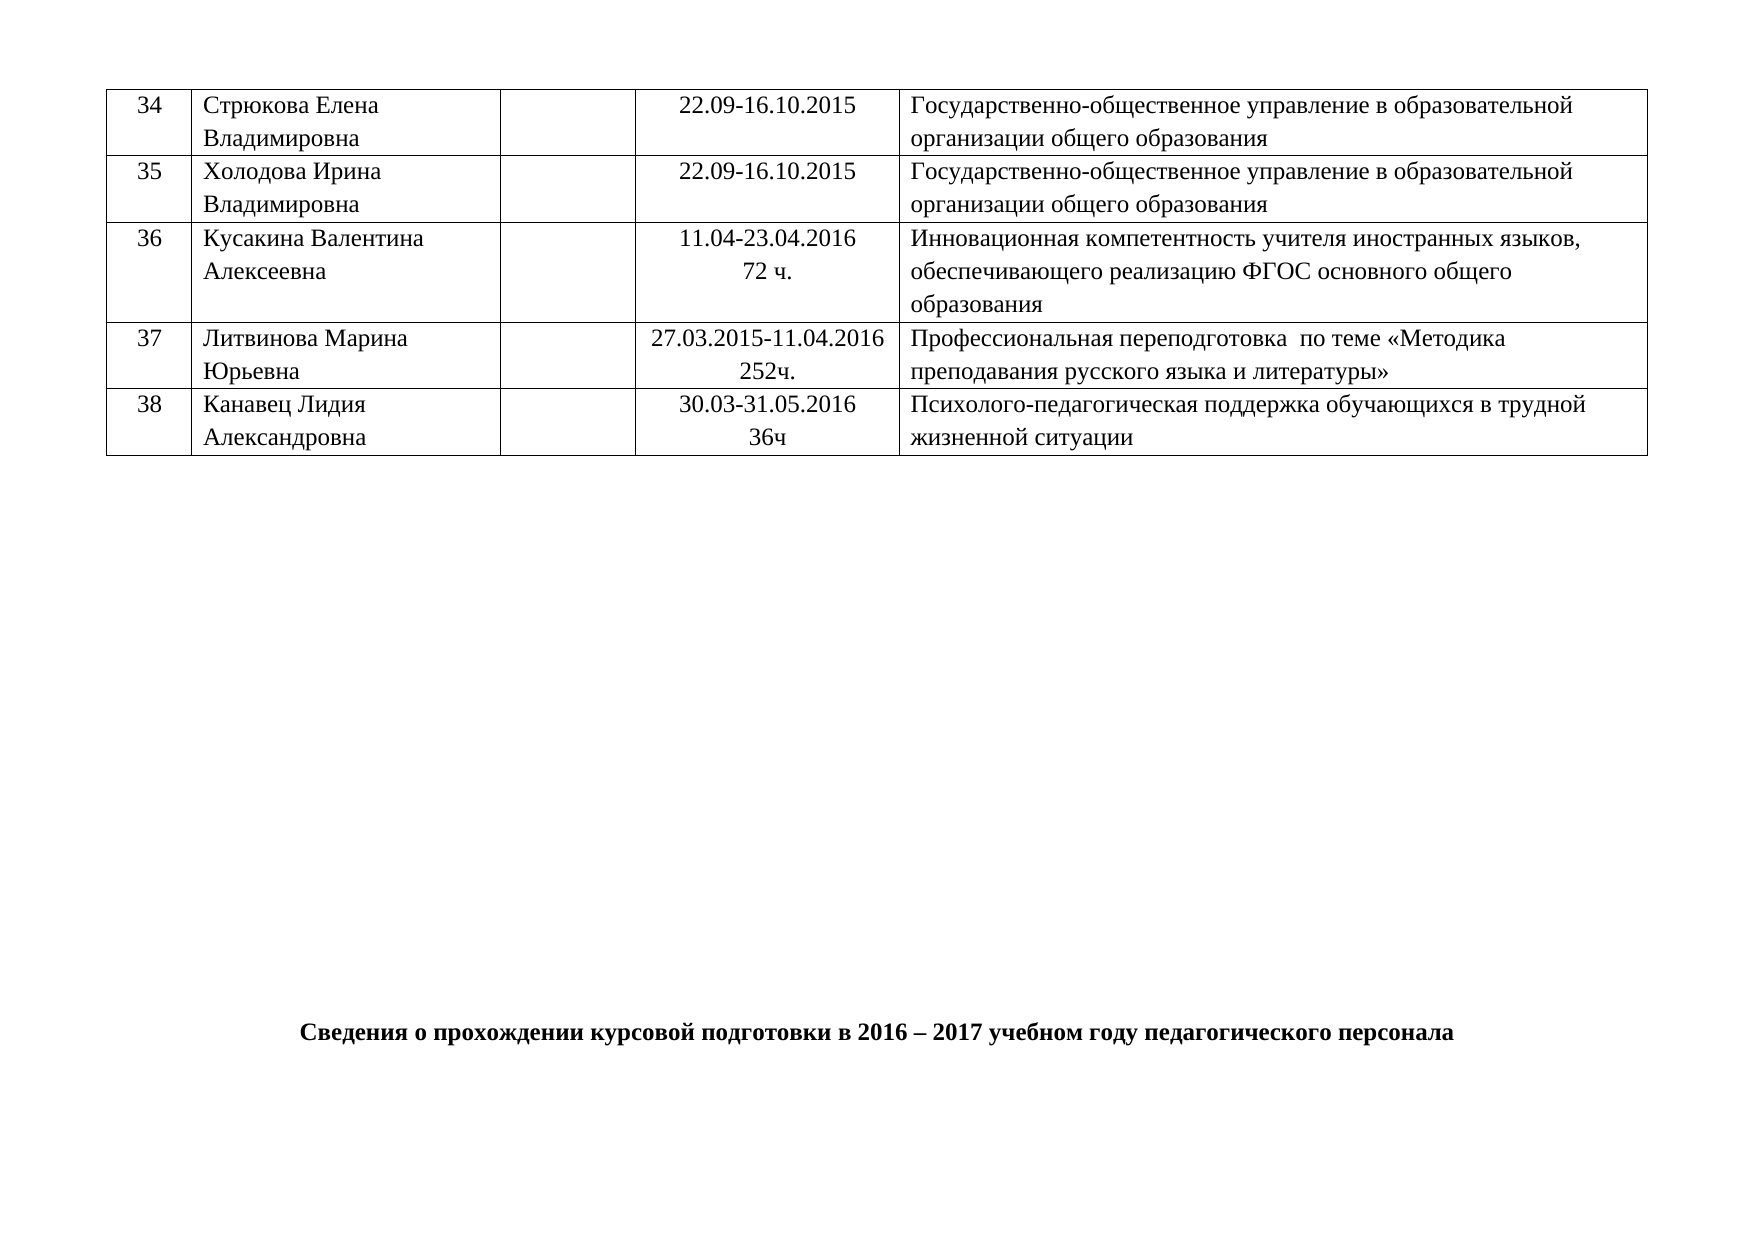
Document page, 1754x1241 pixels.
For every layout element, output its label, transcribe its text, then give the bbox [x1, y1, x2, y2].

table_cell 22.09-16.10.2015 [636, 90, 899, 155]
table_cell [501, 90, 635, 155]
table_cell Кусакина Валентина Алексеевна [192, 223, 500, 322]
table_cell Литвинова Марина Юрьевна [192, 323, 500, 388]
text Сведения о прохождении курсовой подготовки в 2016 – 2017 учебном году педагогического персонала [118, 1017, 1636, 1046]
table_cell 27.03.2015-11.04.2016 252ч. [636, 323, 899, 388]
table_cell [900, 156, 1647, 222]
table_cell Канавец Лидия Александровна [192, 389, 500, 455]
table_cell 38 [107, 389, 191, 455]
table_cell 30.03-31.05.2016 36ч [636, 389, 899, 455]
table_cell 22.09-16.10.2015 [636, 156, 899, 222]
table_cell Холодова Ирина Владимировна [192, 156, 500, 222]
table_cell 35 [107, 156, 191, 222]
table_cell 36 [107, 223, 191, 322]
table_cell Инновационная компетентность учителя иностранных языков, обеспечивающего реализацию ФГОС основного общего образования [900, 223, 1647, 322]
table_cell Стрюкова Елена Владимировна [192, 90, 500, 155]
table_cell Психолого-педагогическая поддержка обучающихся в трудной жизненной ситуации [900, 389, 1647, 455]
table_cell [501, 223, 635, 322]
table_cell 37 [107, 323, 191, 388]
table_cell 11.04-23.04.2016 72 ч. [636, 223, 899, 322]
table_cell Профессиональная переподготовка по теме «Методика преподавания русского языка и литературы» [900, 323, 1647, 388]
table_cell [501, 323, 635, 388]
table_cell [501, 156, 635, 222]
table_cell [501, 389, 635, 455]
table_cell 34 [107, 90, 191, 155]
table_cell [900, 90, 1647, 155]
